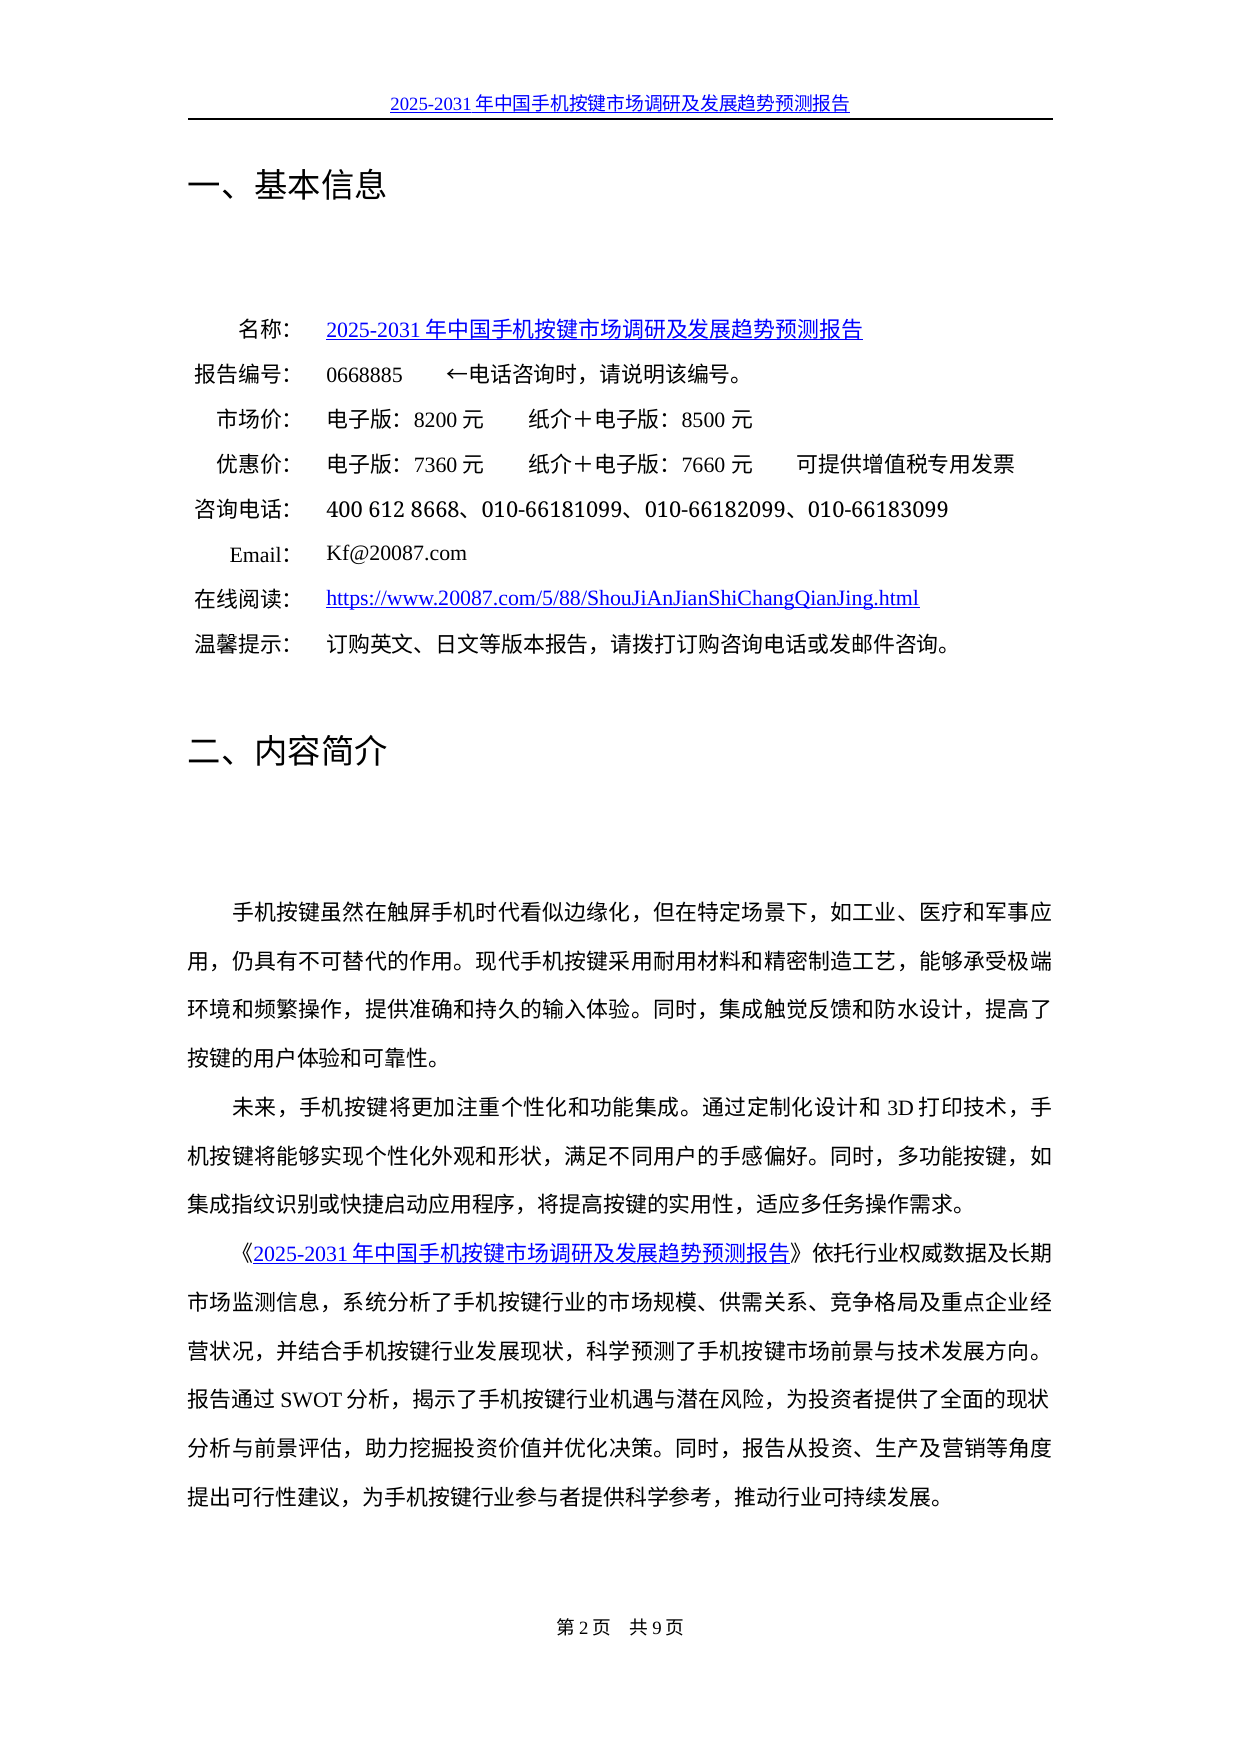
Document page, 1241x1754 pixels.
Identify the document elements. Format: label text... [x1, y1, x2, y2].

table_cell Email： [167, 537, 315, 582]
table_cell 报告编号： [167, 357, 315, 402]
table_cell 订购英文、日文等版本报告，请拨打订购咨询电话或发邮件咨询。 [315, 627, 1073, 672]
table_cell 在线阅读： [167, 582, 315, 627]
table_cell 咨询电话： [167, 492, 315, 537]
table_cell 市场价： [167, 402, 315, 447]
table_cell 温馨提示： [167, 627, 315, 672]
table_cell 400 612 8668、010-66181099、010-66182099、010-66183099 [315, 492, 1073, 537]
title 一、基本信息 [187, 150, 1053, 215]
table_cell 电子版：7360 元 纸介＋电子版：7660 元 可提供增值税专用发票 [315, 447, 1073, 492]
table_header 2025-2031年中国手机按键市场调研及发展趋势预测报告 [315, 312, 1073, 357]
table_cell [315, 582, 1073, 627]
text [187, 894, 1053, 1512]
table_cell 0668885 ←电话咨询时，请说明该编号。 [315, 357, 1073, 402]
table_cell 优惠价： [167, 447, 315, 492]
table_cell Kf@20087.com [315, 537, 1073, 582]
title 二、内容简介 [187, 717, 1053, 782]
table_cell 电子版：8200 元 纸介＋电子版：8500 元 [315, 402, 1073, 447]
table_header 名称： [167, 312, 315, 357]
